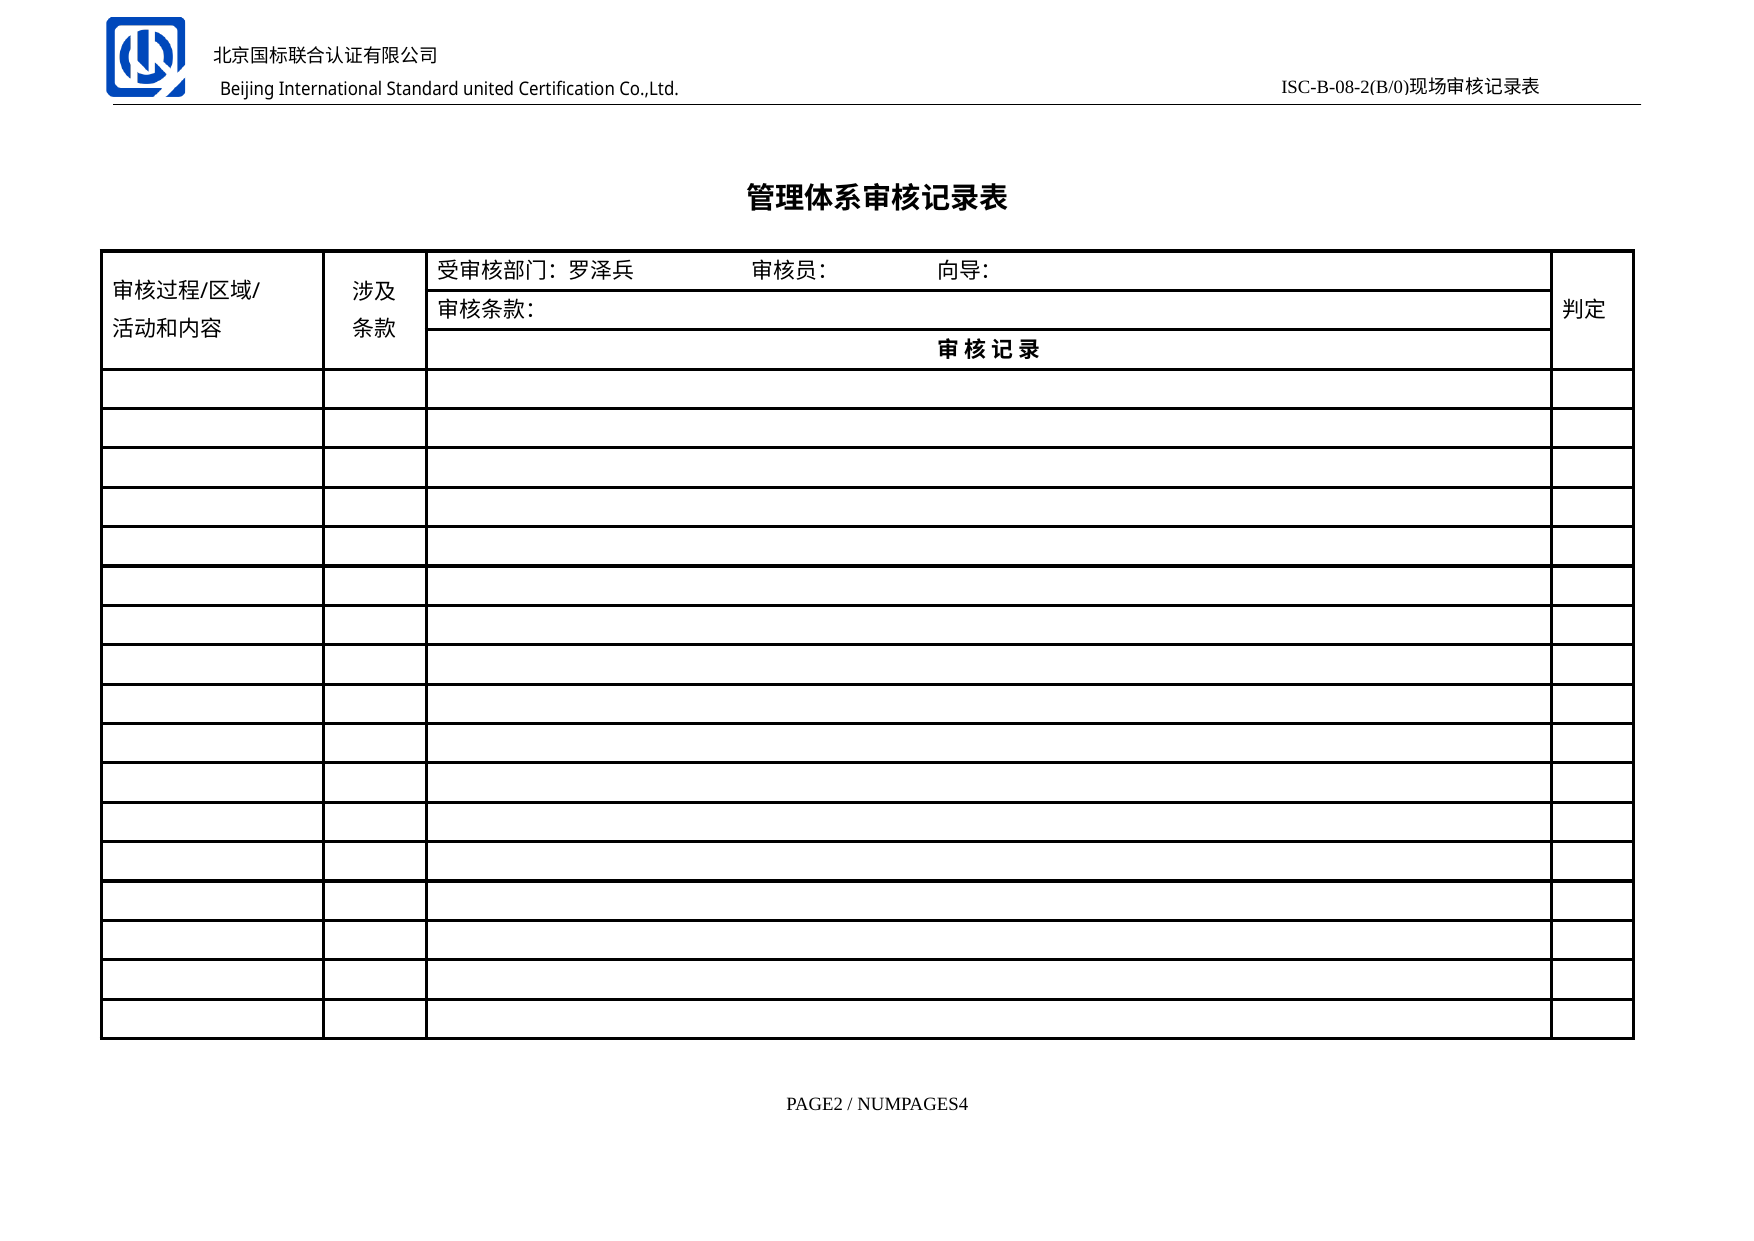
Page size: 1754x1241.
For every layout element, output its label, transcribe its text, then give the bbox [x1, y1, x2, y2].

table_cell [1553, 371, 1632, 407]
table_cell [103, 883, 322, 919]
table_cell [325, 568, 425, 604]
table_header 判定 [1553, 253, 1632, 367]
table_cell [428, 764, 1550, 801]
table_cell [325, 883, 425, 919]
table_header 受审核部门：罗泽兵 审核员： 向导： [428, 253, 1550, 289]
table_cell [428, 568, 1550, 604]
table_header 审核过程/区域/ 活动和内容 [103, 253, 322, 367]
table_cell [325, 804, 425, 840]
table_cell [103, 1001, 322, 1037]
table_cell [428, 922, 1550, 958]
table_cell [1553, 883, 1632, 919]
table_cell [1553, 922, 1632, 958]
table_cell [325, 449, 425, 486]
table_cell [103, 528, 322, 564]
table_cell [325, 725, 425, 761]
table_cell [1553, 725, 1632, 761]
table_cell [103, 686, 322, 722]
table_cell [428, 449, 1550, 486]
table_cell [325, 1001, 425, 1037]
table_cell [1553, 449, 1632, 486]
table_cell [325, 686, 425, 722]
table_cell [103, 804, 322, 840]
picture [106, 17, 186, 97]
table_cell [325, 922, 425, 958]
table_cell [325, 410, 425, 446]
table_cell [325, 843, 425, 879]
table_cell [428, 607, 1550, 643]
table_cell [325, 607, 425, 643]
table_cell [103, 489, 322, 525]
table_cell [428, 410, 1550, 446]
table_cell [325, 371, 425, 407]
table_cell [428, 1001, 1550, 1037]
table_cell [1553, 489, 1632, 525]
table_cell [103, 961, 322, 997]
table_cell [428, 804, 1550, 840]
table_cell [428, 843, 1550, 879]
table_cell [103, 764, 322, 801]
table_cell [325, 646, 425, 682]
table_cell [325, 764, 425, 801]
table_cell [103, 843, 322, 879]
table_cell [325, 528, 425, 564]
table_cell [1553, 764, 1632, 801]
table_cell [428, 686, 1550, 722]
text 管理体系审核记录表 [112, 163, 1641, 228]
table_header 涉及 条款 [325, 253, 425, 367]
table_cell [1553, 528, 1632, 564]
table_cell [1553, 1001, 1632, 1037]
table_cell [103, 646, 322, 682]
table_cell [103, 410, 322, 446]
table_cell [103, 922, 322, 958]
table_cell [1553, 568, 1632, 604]
table_cell [1553, 646, 1632, 682]
table_cell [103, 725, 322, 761]
table_cell [1553, 410, 1632, 446]
table_cell [1553, 843, 1632, 879]
table_cell [428, 528, 1550, 564]
table_cell [103, 449, 322, 486]
table_cell [103, 568, 322, 604]
table_cell [1553, 804, 1632, 840]
table_cell [1553, 686, 1632, 722]
table_cell 审 核 记 录 [428, 331, 1550, 367]
table_cell [428, 725, 1550, 761]
table_cell [325, 489, 425, 525]
table_cell [1553, 607, 1632, 643]
table_cell [103, 607, 322, 643]
table_cell [428, 489, 1550, 525]
table_cell [103, 371, 322, 407]
table_cell [325, 961, 425, 997]
table_cell [428, 961, 1550, 997]
table_cell [428, 883, 1550, 919]
table_cell 审核条款： [428, 292, 1550, 328]
table_cell [1553, 961, 1632, 997]
table_cell [428, 646, 1550, 682]
table_cell [428, 371, 1550, 407]
